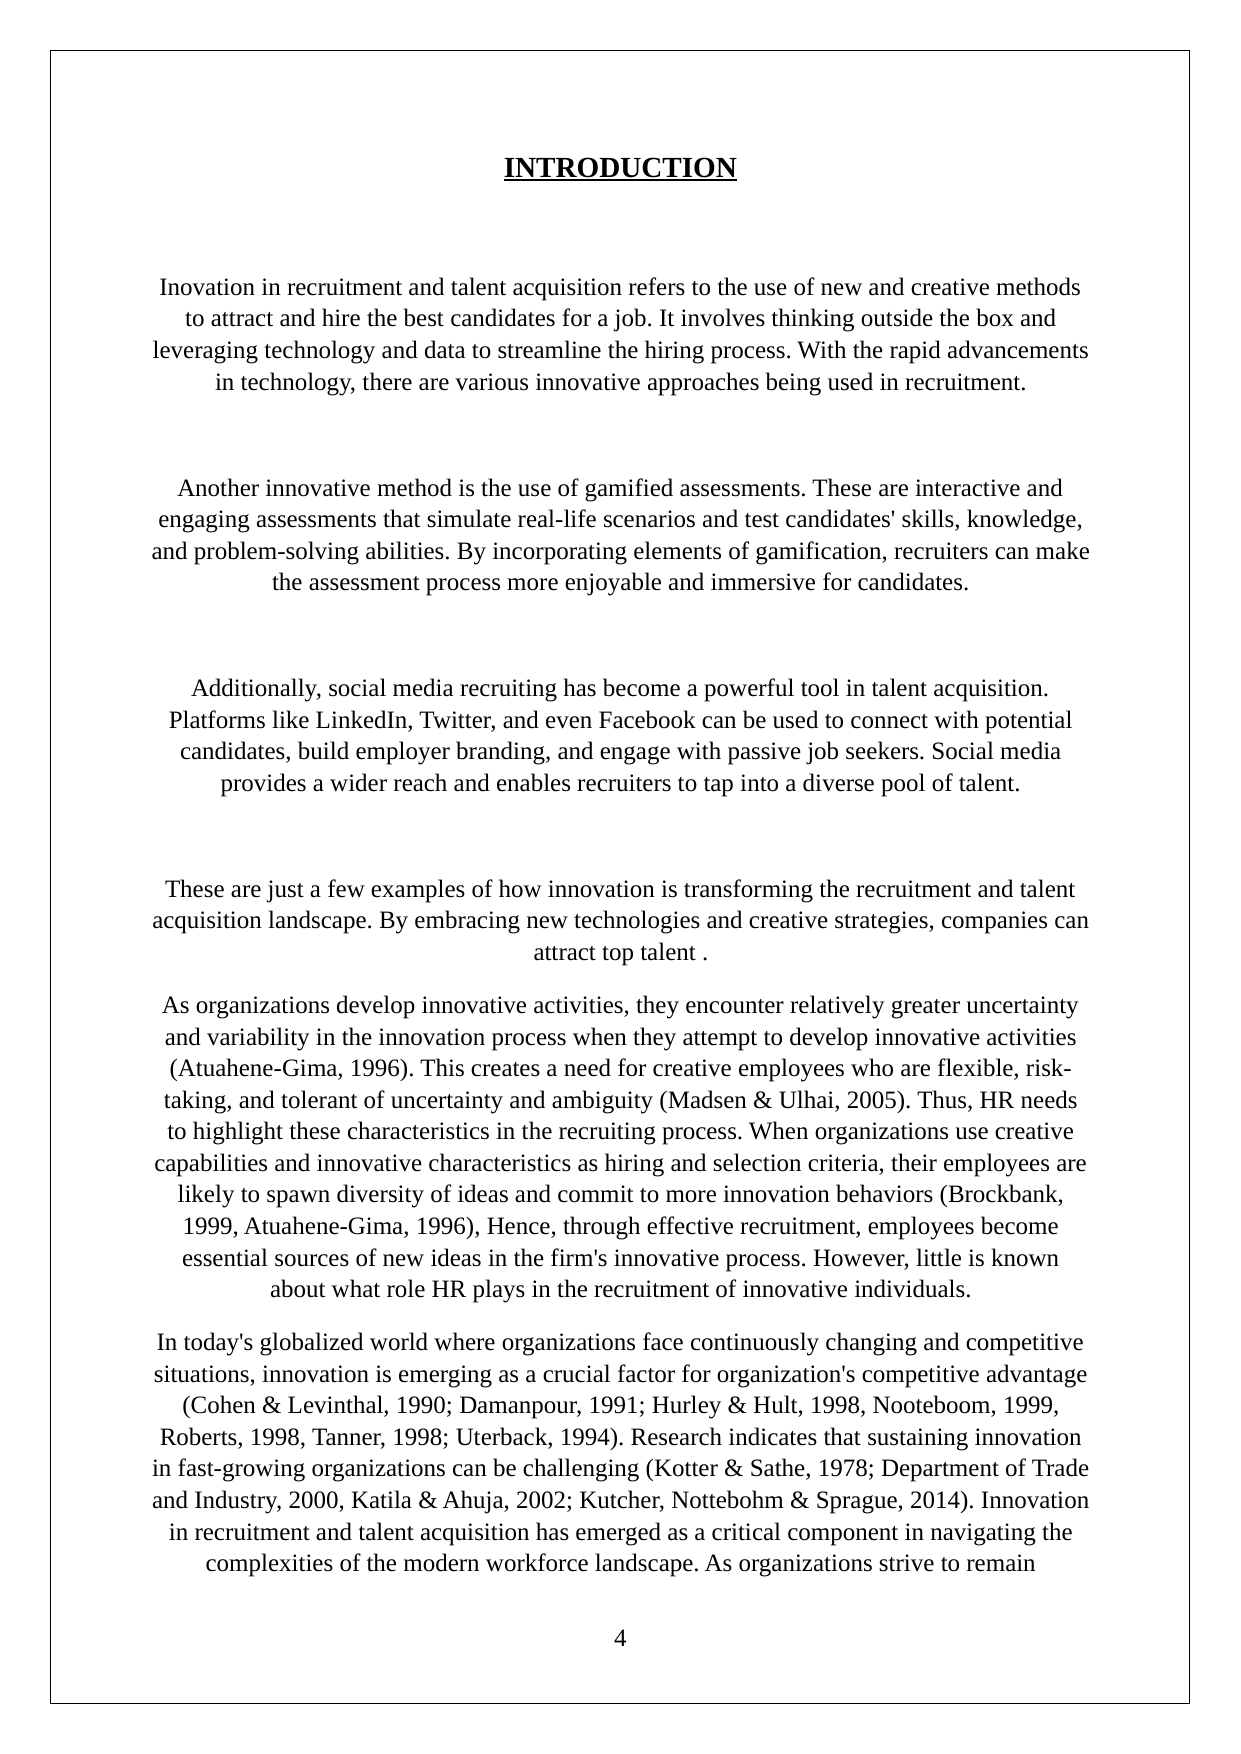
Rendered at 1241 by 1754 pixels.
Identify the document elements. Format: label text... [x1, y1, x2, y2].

text Additionally, social media recruiting has become a powerful tool in talent acquisition. Platforms like LinkedIn, Twitter, and even Facebook can be used to connect with potential candidates, build employer branding, and engage with passive job seekers. Social media provides a wider reach and enables recruiters to tap into a diverse pool of talent. [150, 673, 1090, 797]
text INTRODUCTION [150, 150, 1090, 183]
text As organizations develop innovative activities, they encounter relatively greater uncertainty and variability in the innovation process when they attempt to develop innovative activities (Atuahene-Gima, 1996). This creates a need for creative employees who are flexible, risk- taking, and tolerant of uncertainty and ambiguity (Madsen & Ulhai, 2005). Thus, HR needs to highlight these characteristics in the recruiting process. When organizations use creative capabilities and innovative characteristics as hiring and selection criteria, their employees are likely to spawn diversity of ideas and commit to more innovation behaviors (Brockbank, 1999, Atuahene-Gima, 1996), Hence, through effective recruitment, employees become essential sources of new ideas in the firm's innovative process. However, little is known about what role HR plays in the recruitment of innovative individuals. [150, 990, 1090, 1303]
text These are just a few examples of how innovation is transforming the recruitment and talent acquisition landscape. By embracing new technologies and creative strategies, companies can attract top talent . [150, 874, 1090, 966]
text Inovation in recruitment and talent acquisition refers to the use of new and creative methods to attract and hire the best candidates for a job. It involves thinking outside the box and leveraging technology and data to streamline the hiring process. With the rapid advancements in technology, there are various innovative approaches being used in recruitment. [150, 272, 1090, 395]
text Another innovative method is the use of gamified assessments. These are interactive and engaging assessments that simulate real-life scenarios and test candidates' skills, knowledge, and problem-solving abilities. By incorporating elements of gamification, recruiters can make the assessment process more enjoyable and immersive for candidates. [150, 473, 1090, 596]
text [150, 1327, 1090, 1577]
